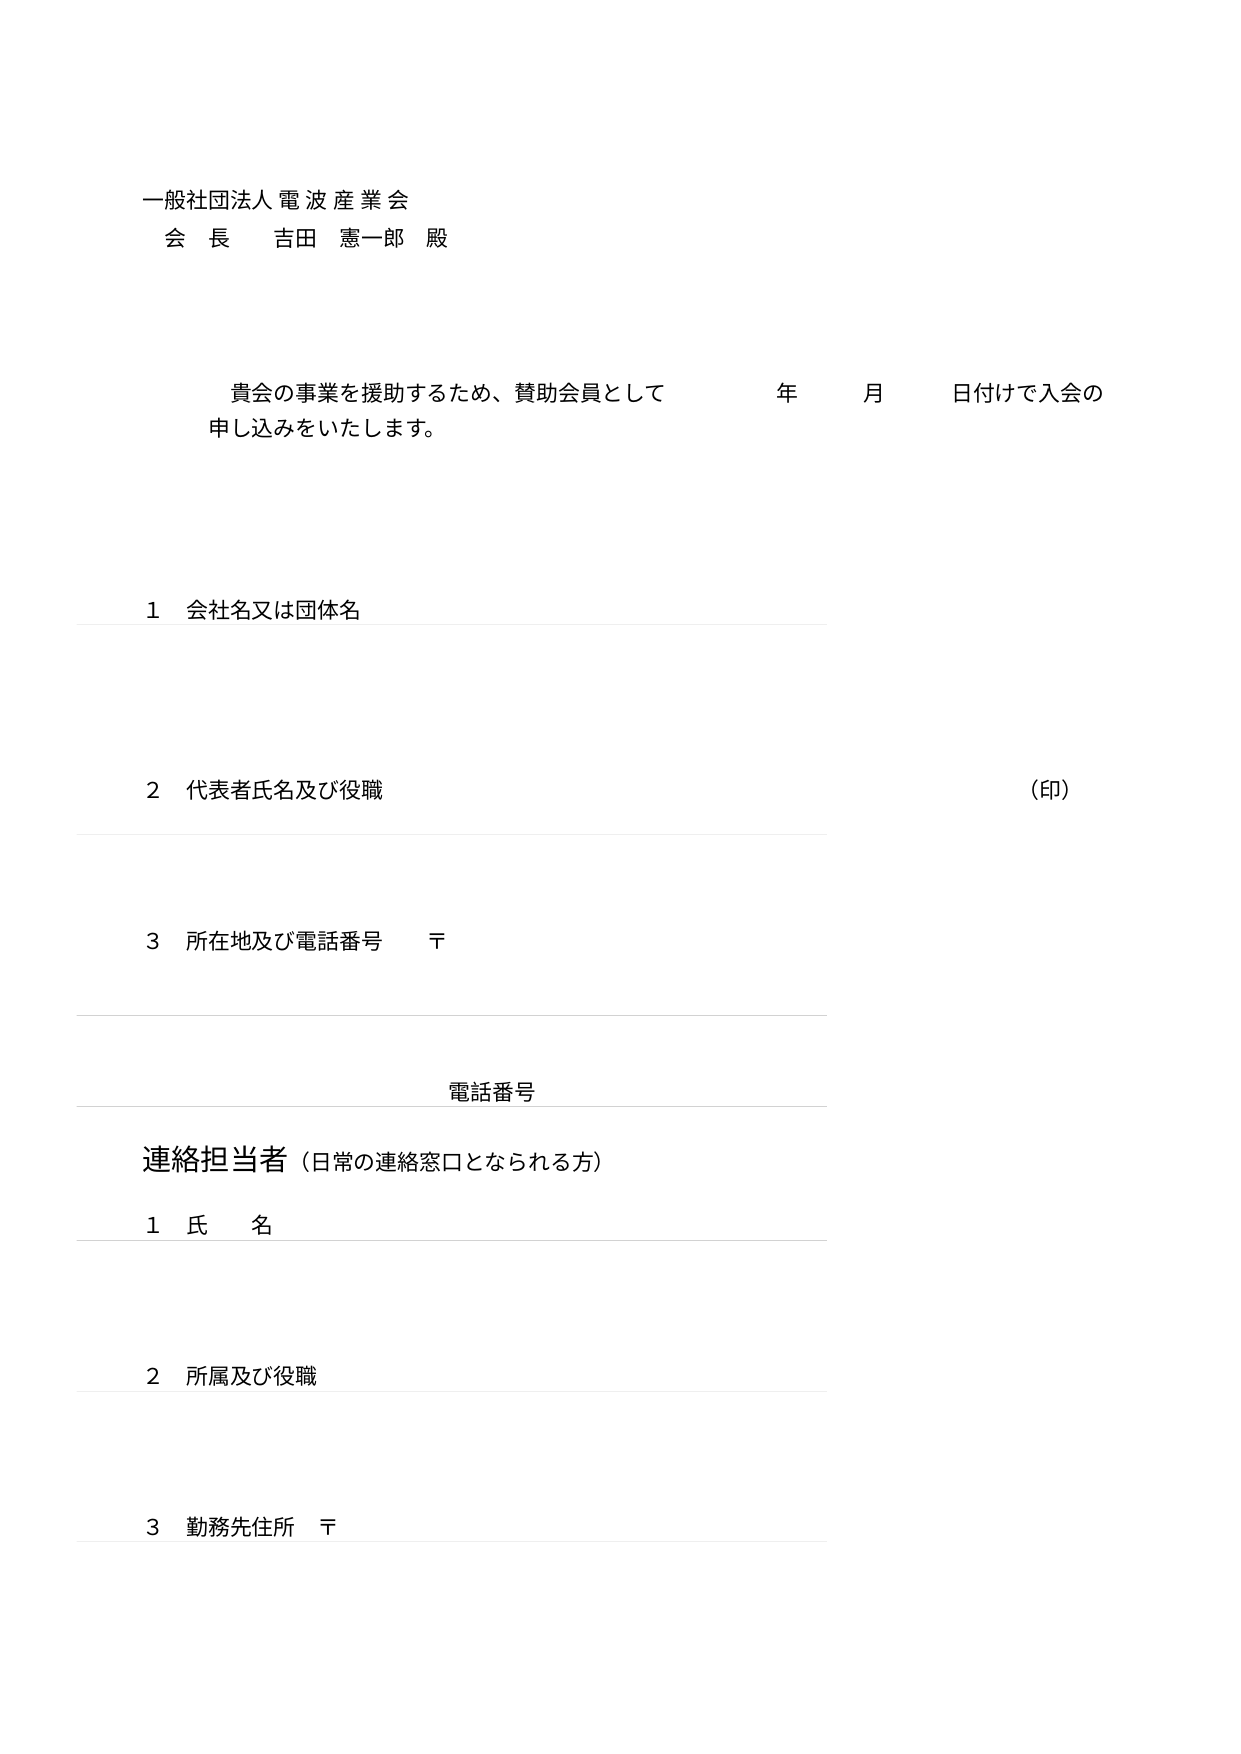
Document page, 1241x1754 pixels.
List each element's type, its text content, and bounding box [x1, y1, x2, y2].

text ２ 所属及び役職 [77, 1359, 1104, 1391]
text 一般社団法人 電波産業会 [77, 179, 1104, 216]
text 会 長 吉田 憲一郎 殿 [77, 216, 1104, 254]
text 貴会の事業を援助するため、賛助会員として 年 月 日付けで入会の申し込みをいたします。 [77, 373, 1104, 444]
text １ 氏名 [77, 1208, 1104, 1240]
text ２ 代表者氏名及び役職 （印） [77, 773, 1104, 805]
text 連絡担当者（日常の連絡窓口となられる方） [77, 1136, 1104, 1179]
text １ 会社名又は団体名 [77, 593, 1104, 624]
text ３ 所在地及び電話番号 〒 [77, 924, 1104, 956]
text ３ 勤務先住所 〒 [77, 1510, 1104, 1542]
text 電話番号 [77, 1075, 1104, 1107]
